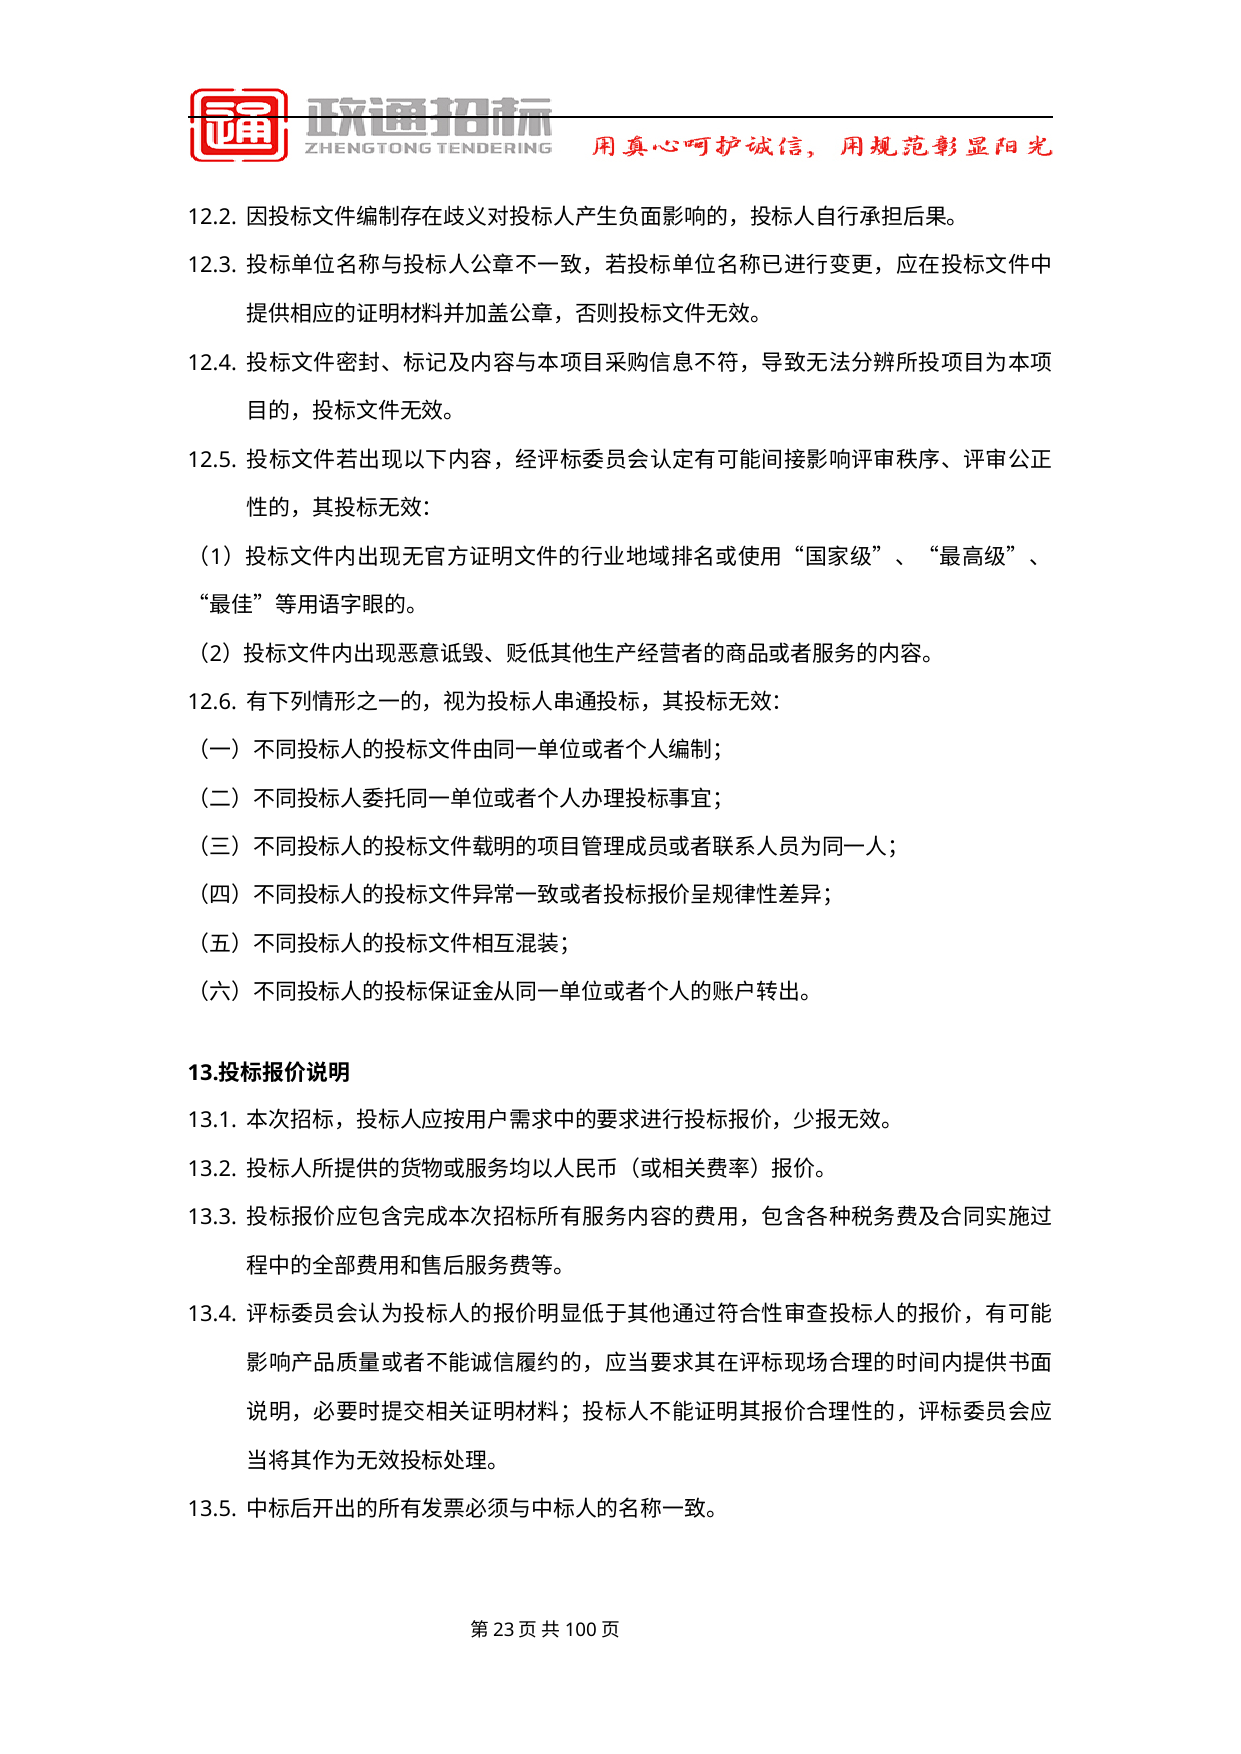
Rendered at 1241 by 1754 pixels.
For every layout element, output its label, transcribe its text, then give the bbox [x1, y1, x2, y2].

list 投标报价应包含完成本次招标所有服务内容的费用，包含各种税务费及合同实施过程中的全部费用和售后服务费等。 [187, 1199, 1053, 1280]
list 有下列情形之一的，视为投标人串通投标，其投标无效： [187, 684, 1053, 716]
list 投标文件密封、标记及内容与本项目采购信息不符，导致无法分辨所投项目为本项目的，投标文件无效。 [187, 344, 1053, 425]
list 投标文件若出现以下内容，经评标委员会认定有可能间接影响评审秩序、评审公正性的，其投标无效： [187, 441, 1053, 522]
text （五）不同投标人的投标文件相互混装； [187, 925, 1053, 958]
list 评标委员会认为投标人的报价明显低于其他通过符合性审查投标人的报价，有可能影响产品质量或者不能诚信履约的，应当要求其在评标现场合理的时间内提供书面说明，必要时提交相关证明材料；投标人不能证明其报价合理性的，评标委员会应当将其作为无效投标处理。 [187, 1296, 1053, 1475]
list 因投标文件编制存在歧义对投标人产生负面影响的，投标人自行承担后果。 [187, 150, 1053, 231]
list 中标后开出的所有发票必须与中标人的名称一致。 [187, 1491, 1053, 1523]
subtitle 13.投标报价说明 [187, 1054, 1053, 1086]
text （六）不同投标人的投标保证金从同一单位或者个人的账户转出。 [187, 974, 1053, 1006]
list （1）投标文件内出现无官方证明文件的行业地域排名或使用“国家级”、“最高级”、“最佳”等用语字眼的。 [187, 538, 1053, 619]
text （三）不同投标人的投标文件载明的项目管理成员或者联系人员为同一人； [187, 829, 1053, 861]
text （四）不同投标人的投标文件异常一致或者投标报价呈规律性差异； [187, 877, 1053, 909]
text （二）不同投标人委托同一单位或者个人办理投标事宜； [187, 780, 1053, 813]
list 投标单位名称与投标人公章不一致，若投标单位名称已进行变更，应在投标文件中提供相应的证明材料并加盖公章，否则投标文件无效。 [187, 247, 1053, 328]
picture [188, 88, 1053, 116]
list （2）投标文件内出现恶意诋毁、贬低其他生产经营者的商品或者服务的内容。 [187, 635, 1053, 668]
list 本次招标，投标人应按用户需求中的要求进行投标报价，少报无效。 [187, 1102, 1053, 1135]
picture [188, 118, 1053, 150]
list 投标人所提供的货物或服务均以人民币（或相关费率）报价。 [187, 1151, 1053, 1183]
text （一）不同投标人的投标文件由同一单位或者个人编制； [187, 732, 1053, 764]
